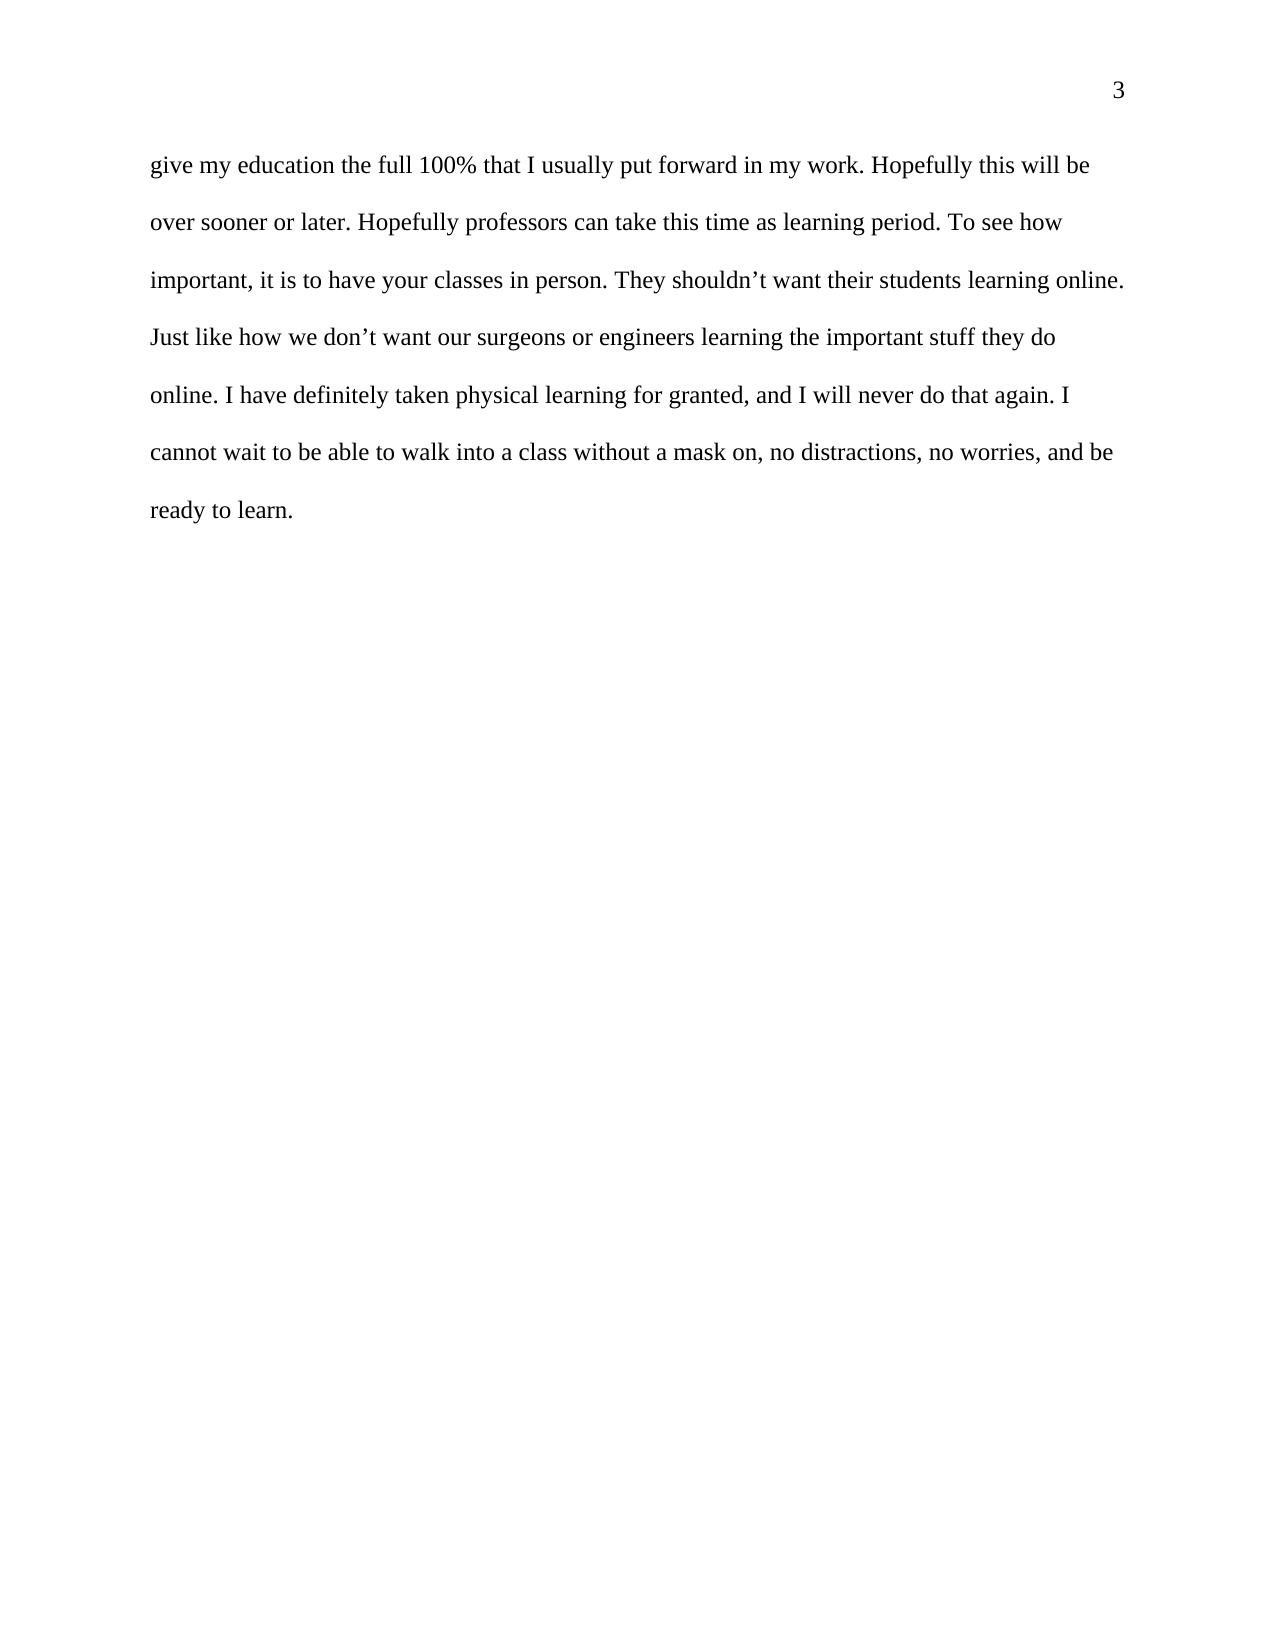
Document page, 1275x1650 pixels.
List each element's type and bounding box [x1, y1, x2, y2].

text [150, 150, 1125, 524]
